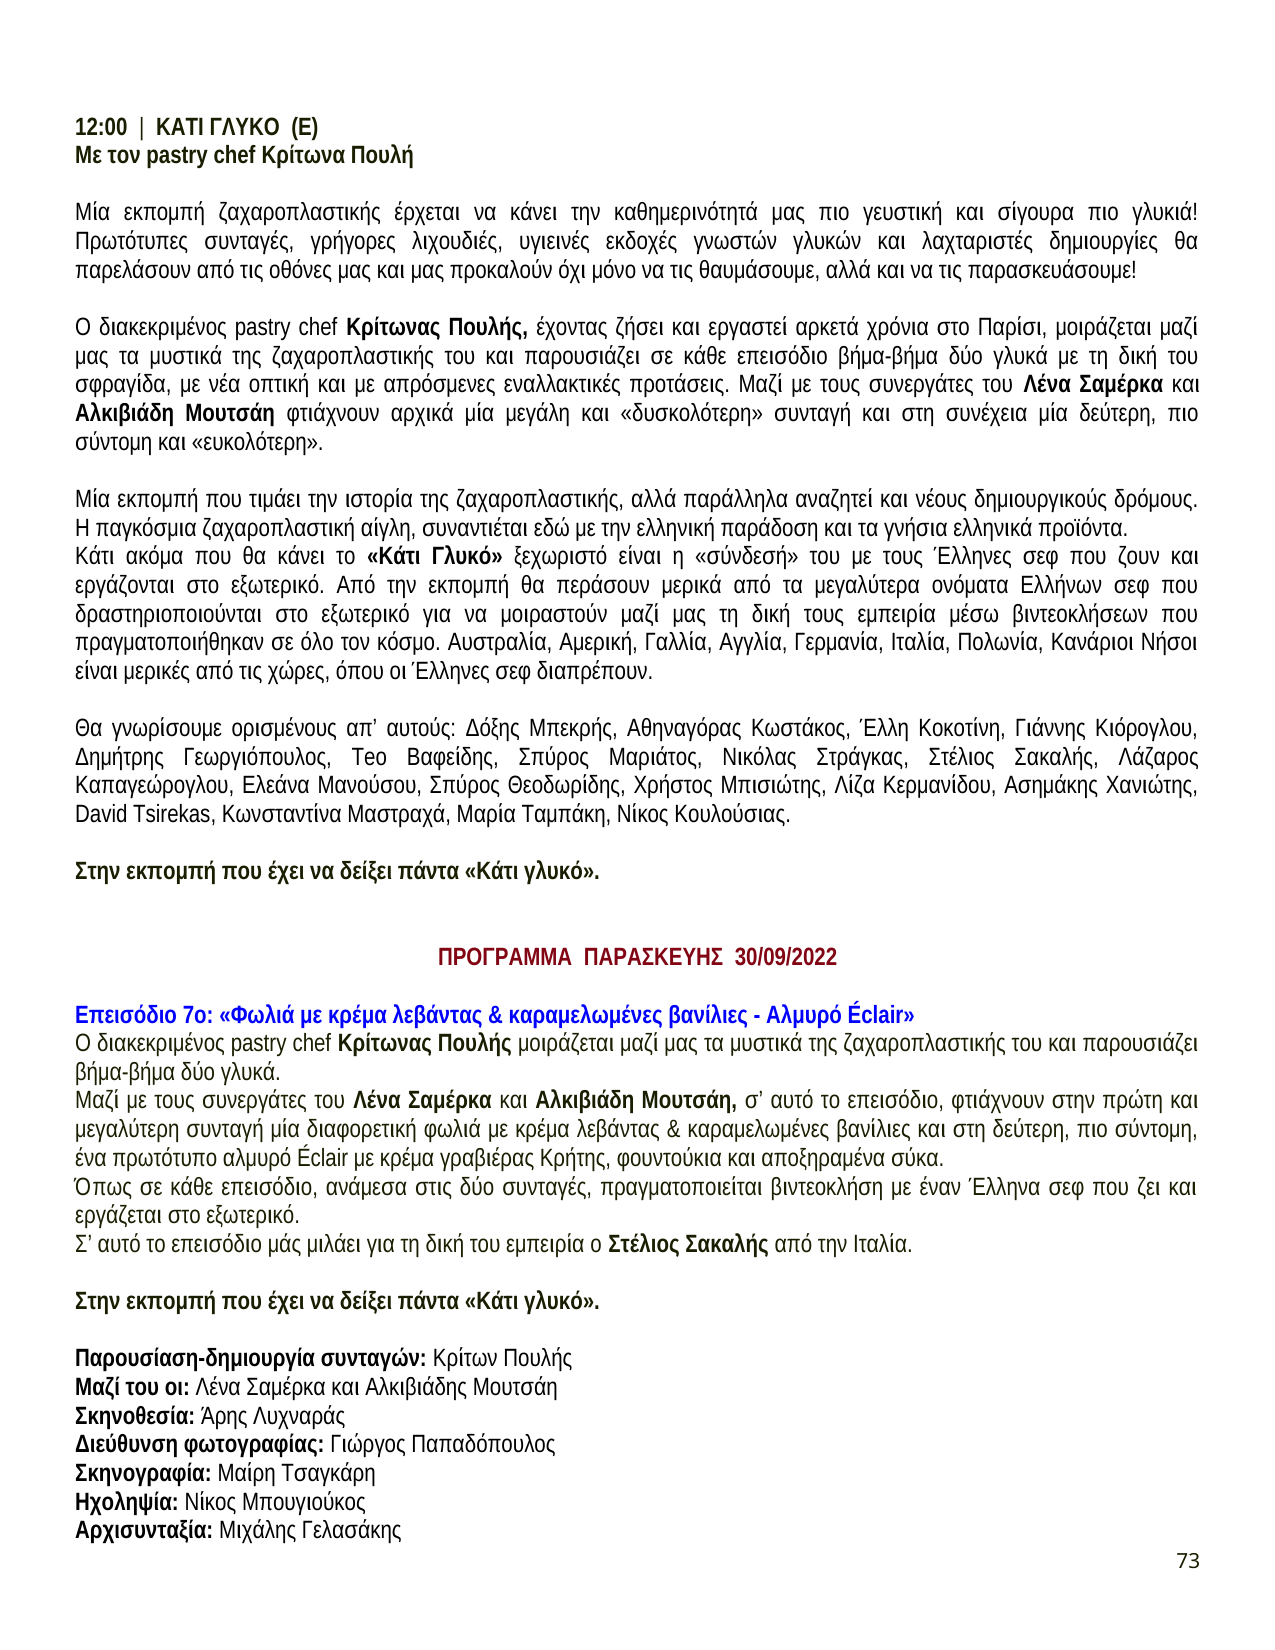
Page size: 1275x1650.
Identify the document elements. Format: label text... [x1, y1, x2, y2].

text Με τον pastry chef Κρίτωνα Πουλή [75, 140, 1200, 169]
text Διεύθυνση φωτογραφίας: Γιώργος Παπαδόπουλος [75, 1429, 1200, 1458]
text Μία εκπομπή που τιμάει την ιστορία της ζαχαροπλαστικής, αλλά παράλληλα αναζητεί και νέους δημιουργικούς δρόμους. Η παγκόσμια ζαχαροπλαστική αίγλη, συναντιέται εδώ με την ελληνική παράδοση και τα γνήσια ελληνικά προϊόντα. [75, 484, 1200, 541]
text Όπως σε κάθε επεισόδιο, ανάμεσα στις δύο συνταγές, πραγματοποιείται βιντεοκλήση με έναν Έλληνα σεφ που ζει και εργάζεται στο εξωτερικό. [75, 1171, 1200, 1229]
text Στην εκπομπή που έχει να δείξει πάντα «Κάτι γλυκό». [75, 856, 1200, 885]
text ΠΡΟΓΡΑΜΜΑ ΠΑΡΑΣΚΕΥΗΣ 30/09/2022 [75, 942, 1200, 971]
text Σ’ αυτό το επεισόδιο μάς μιλάει για τη δική του εμπειρία ο Στέλιος Σακαλής από την Ιταλία. [75, 1229, 1200, 1257]
text Θα γνωρίσουμε ορισμένους απ’ αυτούς: Δόξης Μπεκρής, Αθηναγόρας Κωστάκος, Έλλη Κοκοτίνη, Γιάννης Κιόρογλου, Δημήτρης Γεωργιόπουλος, Teo Βαφείδης, Σπύρος Μαριάτος, Νικόλας Στράγκας, Στέλιος Σακαλής, Λάζαρος Καπαγεώρογλου, Ελεάνα Μανούσου, Σπύρος Θεοδωρίδης, Χρήστος Μπισιώτης, Λίζα Κερμανίδου, Ασημάκης Χανιώτης, David Tsirekas, Κωνσταντίνα Μαστραχά, Μαρία Ταμπάκη, Νίκος Κουλούσιας. [75, 713, 1200, 828]
text Ηχοληψία: Νίκος Μπουγιούκος [75, 1487, 1200, 1515]
text Σκηνοθεσία: Άρης Λυχναράς [75, 1401, 1200, 1429]
text Ο διακεκριμένος pastry chef Κρίτωνας Πουλής μοιράζεται μαζί μας τα μυστικά της ζαχαροπλαστικής του και παρουσιάζει βήμα-βήμα δύο γλυκά. [75, 1028, 1200, 1086]
text Αρχισυνταξία: Μιχάλης Γελασάκης [75, 1515, 1200, 1544]
text Στην εκπομπή που έχει να δείξει πάντα «Κάτι γλυκό». [75, 1286, 1200, 1315]
text Eπεισόδιο 7ο: «Φωλιά με κρέμα λεβάντας & καραμελωμένες βανίλιες - Αλμυρό Éclair» [75, 999, 1200, 1028]
text Μία εκπομπή ζαχαροπλαστικής έρχεται να κάνει την καθημερινότητά μας πιο γευστική και σίγουρα πιο γλυκιά! Πρωτότυπες συνταγές, γρήγορες λιχουδιές, υγιεινές εκδοχές γνωστών γλυκών και λαχταριστές δημιουργίες θα παρελάσουν από τις οθόνες μας και μας προκαλούν όχι μόνο να τις θαυμάσουμε, αλλά και να τις παρασκευάσουμε! [75, 197, 1200, 283]
text Σκηνογραφία: Μαίρη Τσαγκάρη [75, 1458, 1200, 1487]
text Παρουσίαση-δημιουργία συνταγών: Κρίτων Πουλής [75, 1315, 1200, 1372]
text Μαζί του οι: Λένα Σαμέρκα και Αλκιβιάδης Μουτσάη [75, 1372, 1200, 1401]
text Ο διακεκριμένος pastry chef Κρίτωνας Πουλής, έχοντας ζήσει και εργαστεί αρκετά χρόνια στο Παρίσι, μοιράζεται μαζί μας τα μυστικά της ζαχαροπλαστικής του και παρουσιάζει σε κάθε επεισόδιο βήμα-βήμα δύο γλυκά με τη δική του σφραγίδα, με νέα οπτική και με απρόσμενες εναλλακτικές προτάσεις. Μαζί με τους συνεργάτες του Λένα Σαμέρκα και Αλκιβιάδη Μουτσάη φτιάχνουν αρχικά μία μεγάλη και «δυσκολότερη» συνταγή και στη συνέχεια μία δεύτερη, πιο σύντομη και «ευκολότερη». [75, 312, 1200, 455]
text 12:00 | ΚΑΤΙ ΓΛΥΚΟ (E) [75, 75, 1200, 140]
text Μαζί με τους συνεργάτες του Λένα Σαμέρκα και Αλκιβιάδη Μουτσάη, σ’ αυτό το επεισόδιο, φτιάχνουν στην πρώτη και μεγαλύτερη συνταγή μία διαφορετική φωλιά με κρέμα λεβάντας & καραμελωμένες βανίλιες και στη δεύτερη, πιο σύντομη, ένα πρωτότυπο αλμυρό Éclair με κρέμα γραβιέρας Κρήτης, φουντούκια και αποξηραμένα σύκα. [75, 1086, 1200, 1171]
text Κάτι ακόμα που θα κάνει το «Κάτι Γλυκό» ξεχωριστό είναι η «σύνδεσή» του με τους Έλληνες σεφ που ζουν και εργάζονται στο εξωτερικό. Από την εκπομπή θα περάσουν μερικά από τα μεγαλύτερα ονόματα Ελλήνων σεφ που δραστηριοποιούνται στο εξωτερικό για να μοιραστούν μαζί μας τη δική τους εμπειρία μέσω βιντεοκλήσεων που πραγματοποιήθηκαν σε όλο τον κόσμο. Αυστραλία, Αμερική, Γαλλία, Αγγλία, Γερμανία, Ιταλία, Πολωνία, Κανάριοι Νήσοι είναι μερικές από τις χώρες, όπου οι Έλληνες σεφ διαπρέπουν. [75, 541, 1200, 684]
